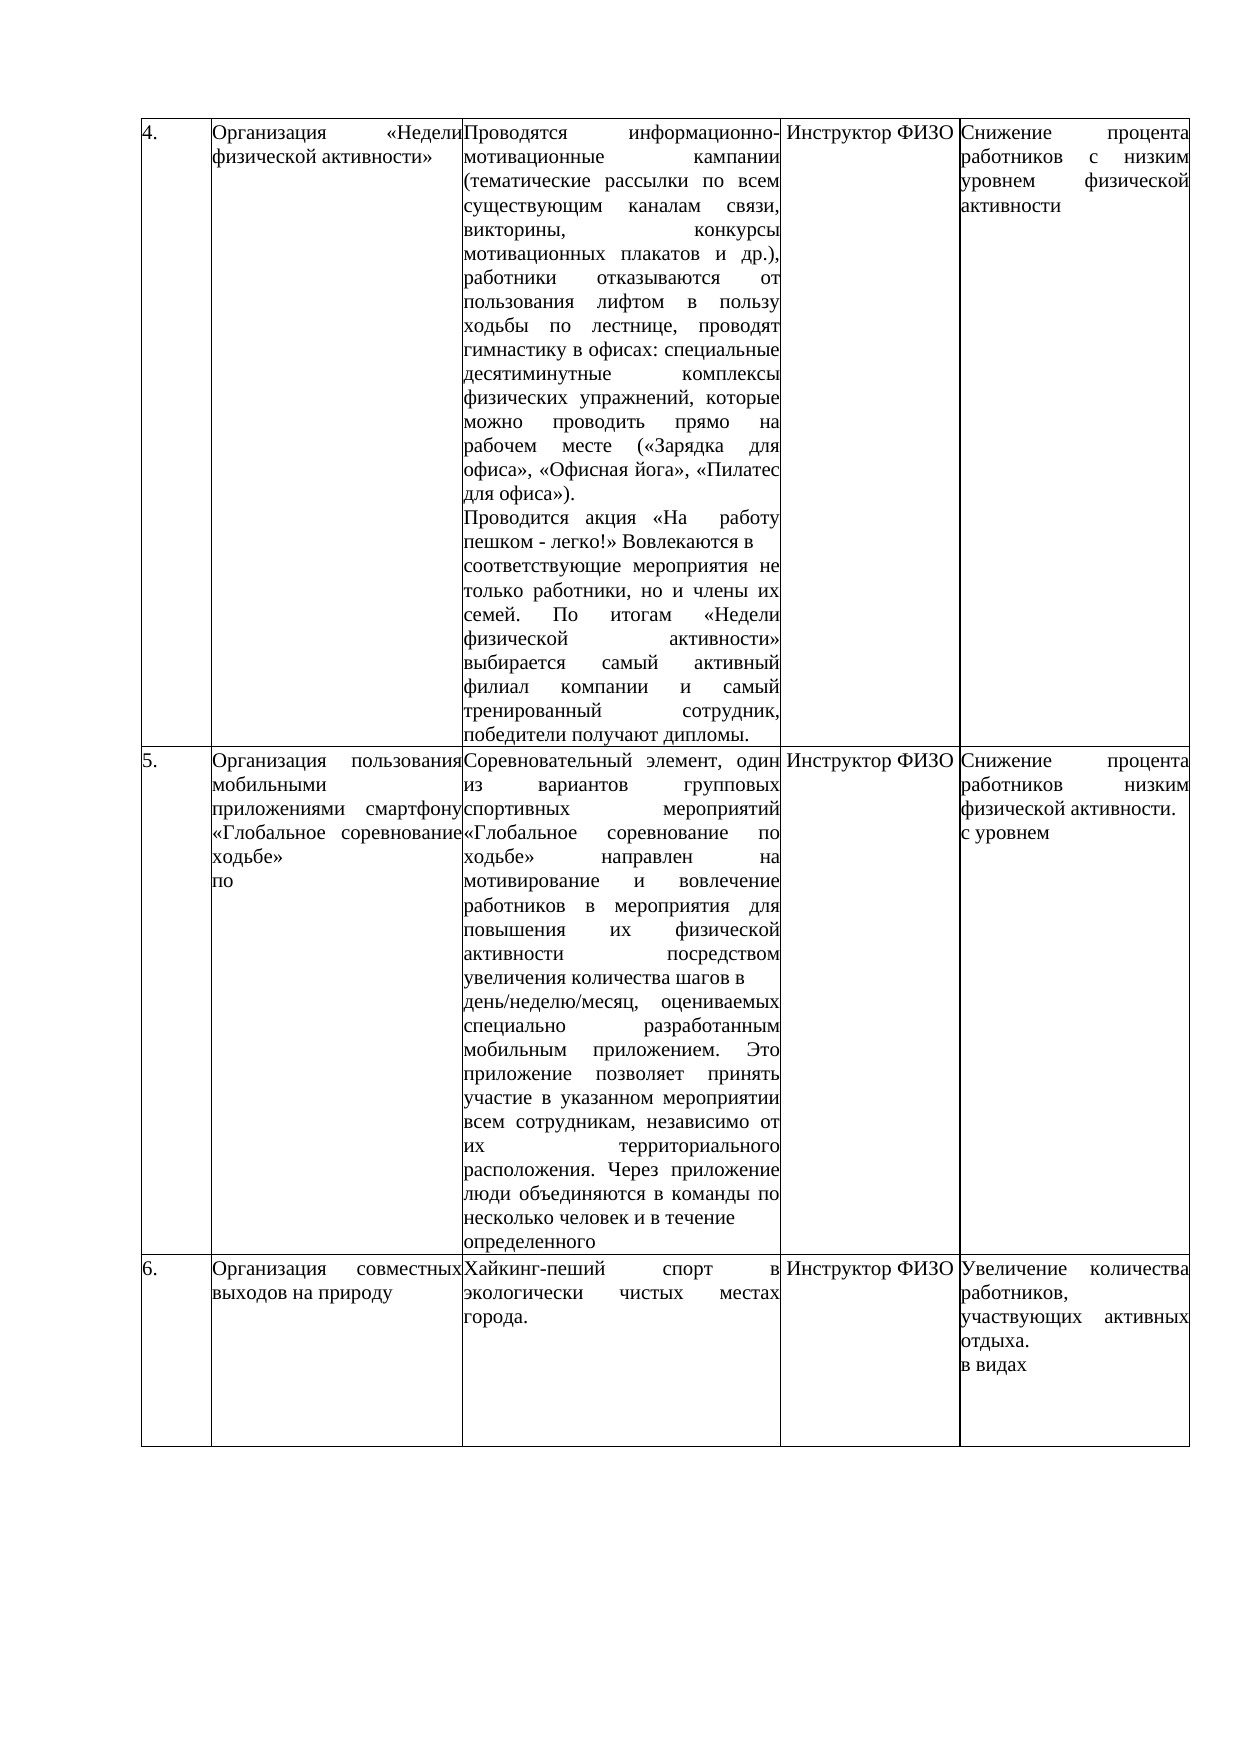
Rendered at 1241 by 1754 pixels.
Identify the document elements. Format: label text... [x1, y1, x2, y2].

table_header Инструктор ФИЗО [781, 119, 959, 746]
table_cell Инструктор ФИЗО [781, 747, 959, 1253]
table_cell Организация совместных выходов на природу [212, 1255, 462, 1446]
table_cell Инструктор ФИЗО [781, 1255, 959, 1446]
table_header Организация «Недели физической активности» [212, 119, 462, 746]
table_cell Снижение процента работников низким физической активности. с уровнем [961, 747, 1189, 1253]
table_cell 6. [142, 1255, 211, 1446]
table_cell 5. [142, 747, 211, 1253]
table_cell Организация пользования мобильными приложениями смартфону «Глобальное соревнование ходьбе» по [212, 747, 462, 1253]
table_header Снижение процента работников с низким уровнем физической активности [961, 119, 1189, 746]
table_header 4. [142, 119, 211, 746]
table_cell Соревновательный элемент, один из вариантов групповых спортивных мероприятий «Глобальное соревнование по ходьбе» направлен на мотивирование и вовлечение работников в мероприятия для повышения их физической активности посредством увеличения количества шагов в день/неделю/месяц, оцениваемых специально разработанным мобильным приложением. Это приложение позволяет принять участие в указанном мероприятии всем сотрудникам, независимо от их территориального расположения. Через приложение люди объединяются в команды по несколько человек и в течение определенного [463, 747, 780, 1253]
table_cell Хайкинг-пеший спорт в экологически чистых местах города. [463, 1255, 780, 1446]
table_header Проводятся информационно-мотивационные кампании (тематические рассылки по всем существующим каналам связи, викторины, конкурсы мотивационных плакатов и др.), работники отказываются от пользования лифтом в пользу ходьбы по лестнице, проводят гимнастику в офисах: специальные десятиминутные комплексы физических упражнений, которые можно проводить прямо на рабочем месте («Зарядка для офиса», «Офисная йога», «Пилатес для офиса»). Проводится акция «На работу пешком - легко!» Вовлекаются в соответствующие мероприятия не только работники, но и члены их семей. По итогам «Недели физической активности» выбирается самый активный филиал компании и самый тренированный сотрудник, победители получают дипломы. [463, 119, 780, 746]
table_cell Увеличение количества работников, участвующих активных отдыха. в видах [961, 1255, 1189, 1446]
